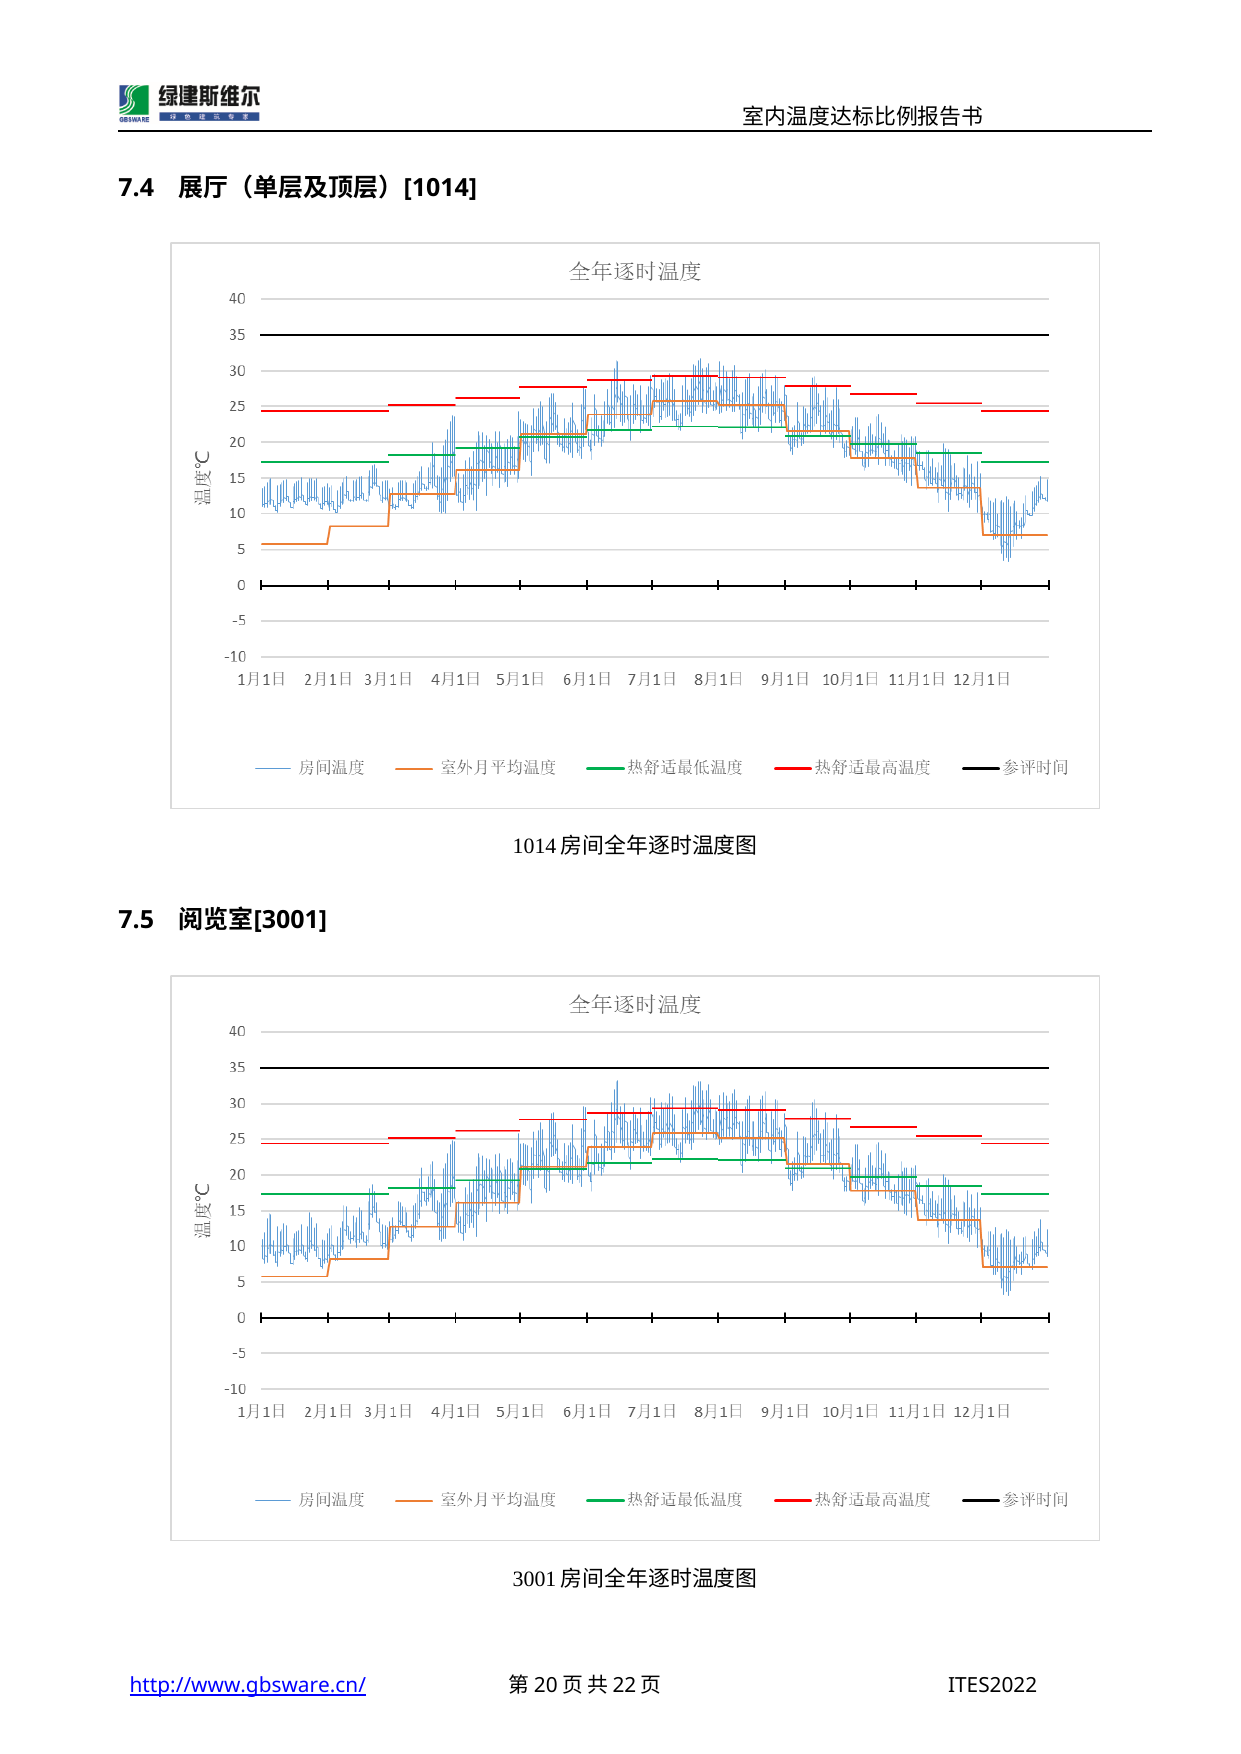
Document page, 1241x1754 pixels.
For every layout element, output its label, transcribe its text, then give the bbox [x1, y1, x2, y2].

text 1014房间全年逐时温度图 [118, 828, 1152, 860]
picture [170, 242, 1100, 809]
picture [170, 975, 1100, 1541]
text 3001房间全年逐时温度图 [118, 1560, 1152, 1593]
subtitle 阅览室[3001] [118, 885, 1152, 950]
subtitle 展厅（单层及顶层）[1014] [118, 153, 1152, 218]
picture [118, 82, 261, 124]
